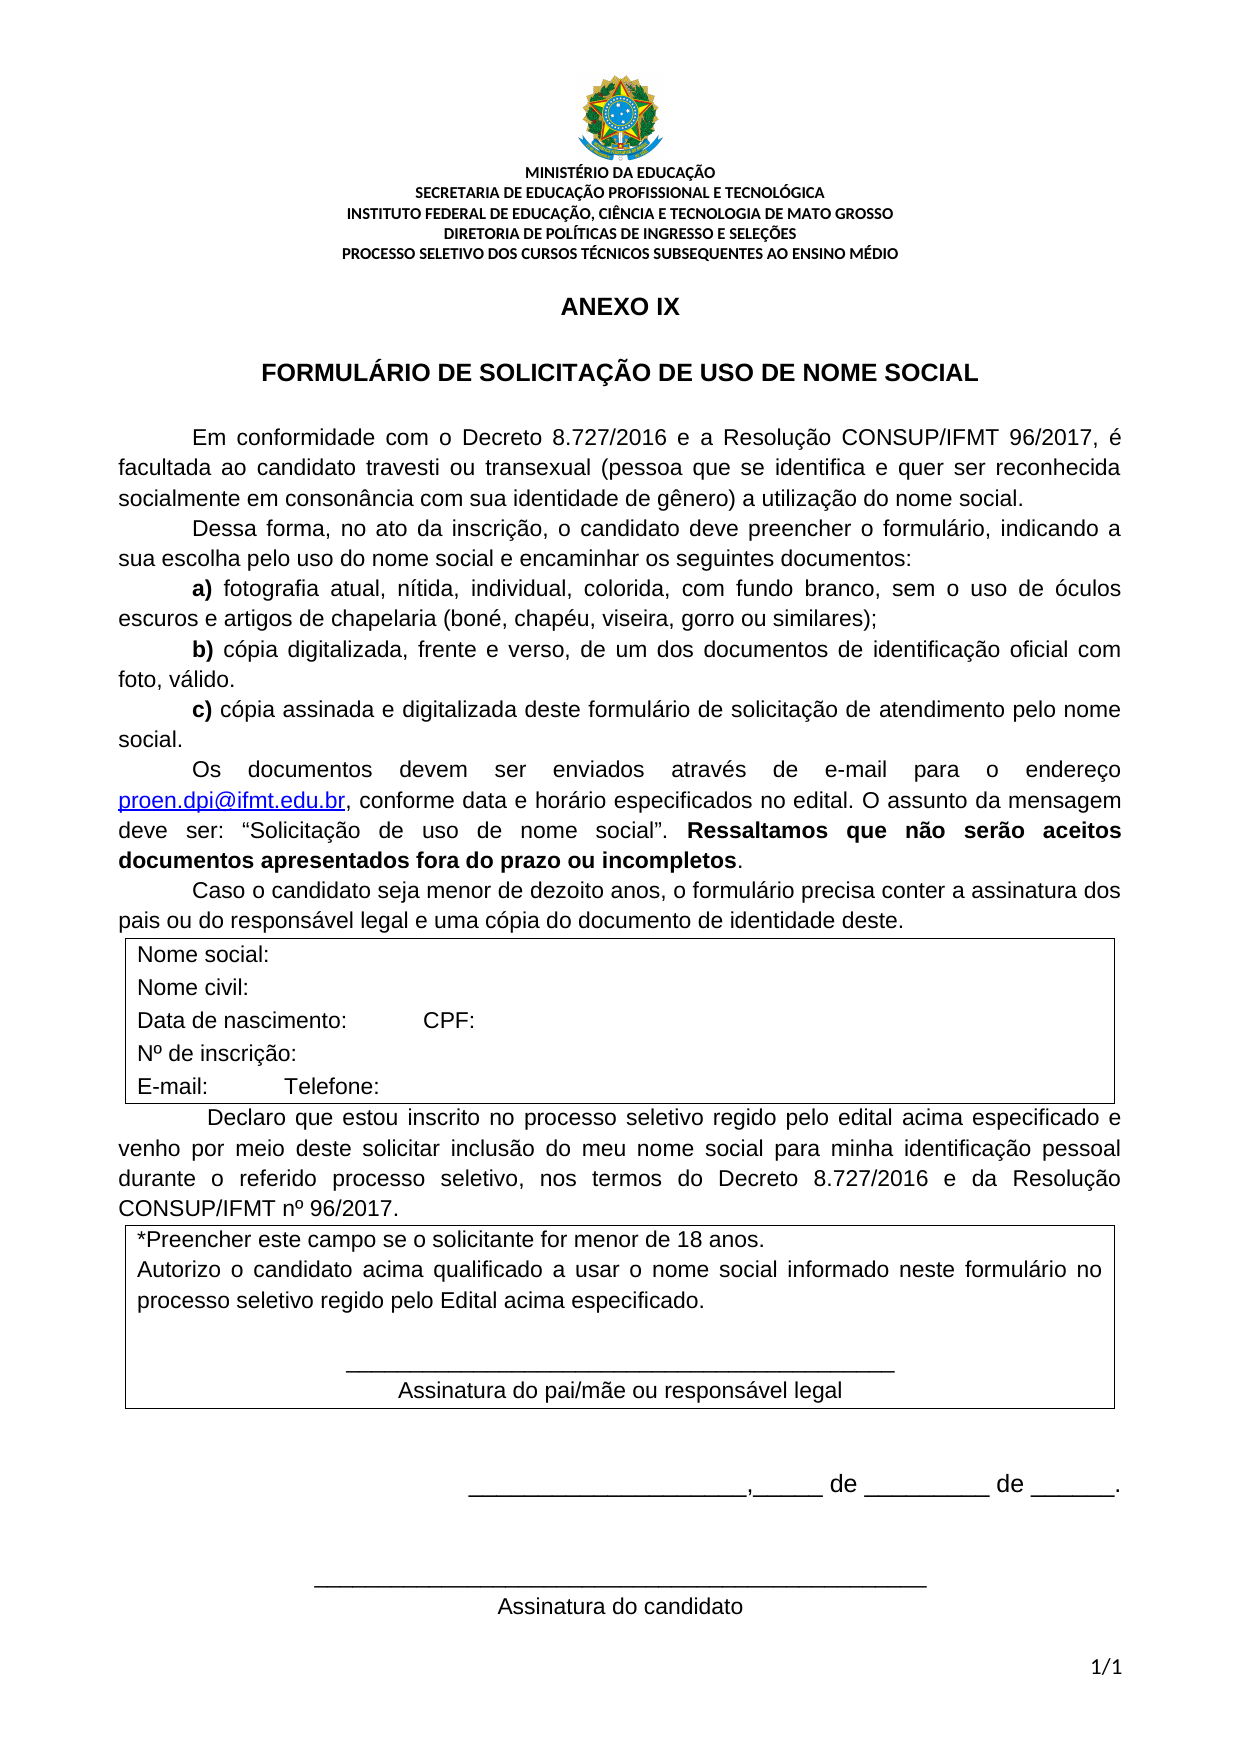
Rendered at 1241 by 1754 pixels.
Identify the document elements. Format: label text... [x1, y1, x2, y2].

text FORMULÁRIO DE SOLICITAÇÃO DE USO DE NOME SOCIAL [118, 358, 1122, 387]
picture [575, 73, 666, 163]
text Caso o candidato seja menor de dezoito anos, o formulário precisa conter a assinatura dos pais ou do responsável legal e uma cópia do documento de identidade deste. [118, 877, 1122, 934]
text a) fotografia atual, nítida, individual, colorida, com fundo branco, sem o uso de óculos escuros e artigos de chapelaria (boné, chapéu, viseira, gorro ou similares); [118, 575, 1122, 632]
text Os documentos devem ser enviados através de e-mail para o endereço proen.dpi@ifmt.edu.br, conforme data e horário especificados no edital. O assunto da mensagem deve ser: “Solicitação de uso de nome social”. Ressaltamos que não serão aceitos documentos apresentados fora do prazo ou incompletos. [118, 756, 1122, 873]
table_header Nome social: Nome civil: Data de nascimento: CPF: Nº de inscrição: E-mail: Telefone: [126, 939, 1114, 1103]
table_header *Preencher este campo se o solicitante for menor de 18 anos. Autorizo o candidato acima qualificado a usar o nome social informado neste formulário no processo seletivo regido pelo Edital acima especificado. ___________________________________________ Assinatura do pai/mãe ou responsável legal [126, 1226, 1114, 1407]
text Declaro que estou inscrito no processo seletivo regido pelo edital acima especificado e venho por meio deste solicitar inclusão do meu nome social para minha identificação pessoal durante o referido processo seletivo, nos termos do Decreto 8.727/2016 e da Resolução CONSUP/IFMT nº 96/2017. [118, 1104, 1122, 1221]
text c) cópia assinada e digitalizada deste formulário de solicitação de atendimento pelo nome social. [118, 696, 1122, 752]
text ________________________________________________ [118, 1562, 1122, 1589]
text ANEXO IX [118, 292, 1122, 321]
text b) cópia digitalizada, frente e verso, de um dos documentos de identificação oficial com foto, válido. [118, 636, 1122, 692]
text Assinatura do candidato [118, 1593, 1122, 1619]
text ____________________,_____ de _________ de ______. [118, 1469, 1122, 1498]
text Em conformidade com o Decreto 8.727/2016 e a Resolução CONSUP/IFMT 96/2017, é facultada ao candidato travesti ou transexual (pessoa que se identifica e quer ser reconhecida socialmente em consonância com sua identidade de gênero) a utilização do nome social. [118, 424, 1122, 511]
text Dessa forma, no ato da inscrição, o candidato deve preencher o formulário, indicando a sua escolha pelo uso do nome social e encaminhar os seguintes documentos: [118, 515, 1122, 571]
